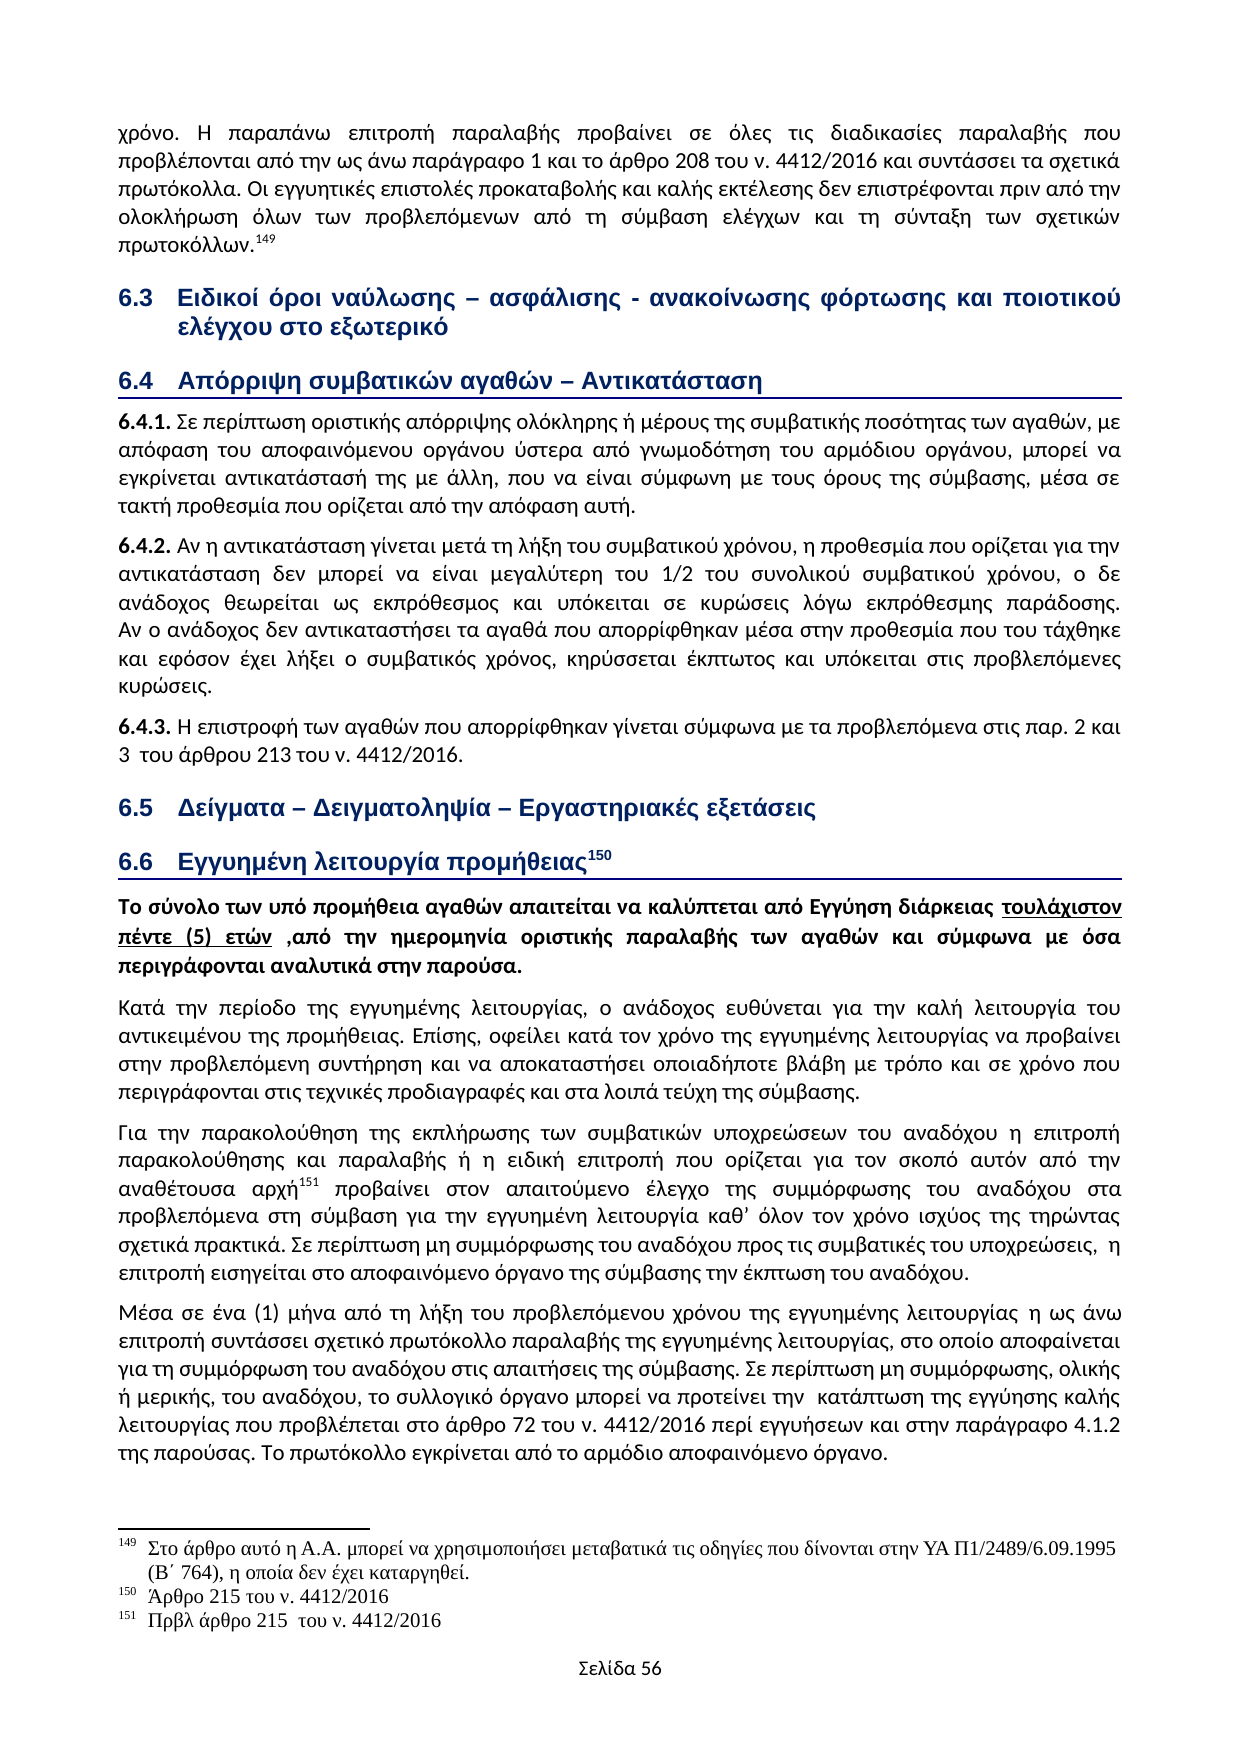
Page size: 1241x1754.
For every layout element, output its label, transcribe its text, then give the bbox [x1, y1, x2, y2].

text 6.4.2. Αν η αντικατάσταση γίνεται μετά τη λήξη του συμβατικού χρόνου, η προθεσμία που ορίζεται για την αντικατάσταση δεν μπορεί να είναι μεγαλύτερη του 1/2 του συνολικού συμβατικού χρόνου, ο δε ανάδοχος θεωρείται ως εκπρόθεσμος και υπόκειται σε κυρώσεις λόγω εκπρόθεσμης παράδοσης. Αν ο ανάδοχος δεν αντικαταστήσει τα αγαθά που απορρίφθηκαν μέσα στην προθεσμία που του τάχθηκε και εφόσον έχει λήξει ο συμβατικός χρόνος, κηρύσσεται έκπτωτος και υπόκειται στις προβλεπόμενες κυρώσεις. [118, 532, 1122, 700]
text Το σύνολο των υπό προμήθεια αγαθών απαιτείται να καλύπτεται από Εγγύηση διάρκειας τουλάχιστον πέντε (5) ετών ,από την ημερομηνία οριστικής παραλαβής των αγαθών και σύμφωνα με όσα περιγράφονται αναλυτικά στην παρούσα. [118, 892, 1122, 979]
text 6.4.3. Η επιστροφή των αγαθών που απορρίφθηκαν γίνεται σύμφωνα με τα προβλεπόμενα στις παρ. 2 και 3 του άρθρου 213 του ν. 4412/2016. [118, 712, 1122, 768]
subtitle 6.3 Ειδικοί όροι ναύλωσης – ασφάλισης - ανακοίνωσης φόρτωσης και ποιοτικού ελέγχου στο εξωτερικό [118, 283, 1122, 341]
text Κατά την περίοδο της εγγυημένης λειτουργίας, ο ανάδοχος ευθύνεται για την καλή λειτουργία του αντικειμένου της προμήθειας. Επίσης, οφείλει κατά τον χρόνο της εγγυημένης λειτουργίας να προβαίνει στην προβλεπόμενη συντήρηση και να αποκαταστήσει οποιαδήποτε βλάβη με τρόπο και σε χρόνο που περιγράφονται στις τεχνικές προδιαγραφές και στα λοιπά τεύχη της σύμβασης. [118, 993, 1122, 1105]
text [118, 118, 1122, 258]
text Μέσα σε ένα (1) μήνα από τη λήξη του προβλεπόμενου χρόνου της εγγυημένης λειτουργίας η ως άνω επιτροπή συντάσσει σχετικό πρωτόκολλο παραλαβής της εγγυημένης λειτουργίας, στο οποίο αποφαίνεται για τη συμμόρφωση του αναδόχου στις απαιτήσεις της σύμβασης. Σε περίπτωση μη συμμόρφωσης, ολικής ή μερικής, του αναδόχου, το συλλογικό όργανο μπορεί να προτείνει την κατάπτωση της εγγύησης καλής λειτουργίας που προβλέπεται στο άρθρο 72 του ν. 4412/2016 περί εγγυήσεων και στην παράγραφο 4.1.2 της παρούσας. Το πρωτόκολλο εγκρίνεται από το αρμόδιο αποφαινόμενο όργανο. [118, 1298, 1122, 1466]
text Για την παρακολούθηση της εκπλήρωσης των συμβατικών υποχρεώσεων του αναδόχου η επιτροπή παρακολούθησης και παραλαβής ή η ειδική επιτροπή που ορίζεται για τον σκοπό αυτόν από την αναθέτουσα αρχή προβαίνει στον απαιτούμενο έλεγχο της συμμόρφωσης του αναδόχου στα προβλεπόμενα στη σύμβαση για την εγγυημένη λειτουργία καθ’ όλον τον χρόνο ισχύος της τηρώντας σχετικά πρακτικά. Σε περίπτωση μη συμμόρφωσης του αναδόχου προς τις συμβατικές του υποχρεώσεις, η επιτροπή εισηγείται στο αποφαινόμενο όργανο της σύμβασης την έκπτωση του αναδόχου. [118, 1118, 1122, 1286]
subtitle 6.4 Απόρριψη συμβατικών αγαθών – Αντικατάσταση [118, 366, 1122, 397]
text 6.4.1. Σε περίπτωση οριστικής απόρριψης ολόκληρης ή μέρους της συμβατικής ποσότητας των αγαθών, με απόφαση του αποφαινόμενου οργάνου ύστερα από γνωμοδότηση του αρμόδιου οργάνου, μπορεί να εγκρίνεται αντικατάστασή της με άλλη, που να είναι σύμφωνη με τους όρους της σύμβασης, μέσα σε τακτή προθεσμία που ορίζεται από την απόφαση αυτή. [118, 407, 1122, 519]
subtitle 6.5 Δείγματα – Δειγματοληψία – Εργαστηριακές εξετάσεις [118, 793, 1122, 822]
subtitle 6.6 Εγγυημένη λειτουργία προμήθειας [118, 847, 1122, 878]
